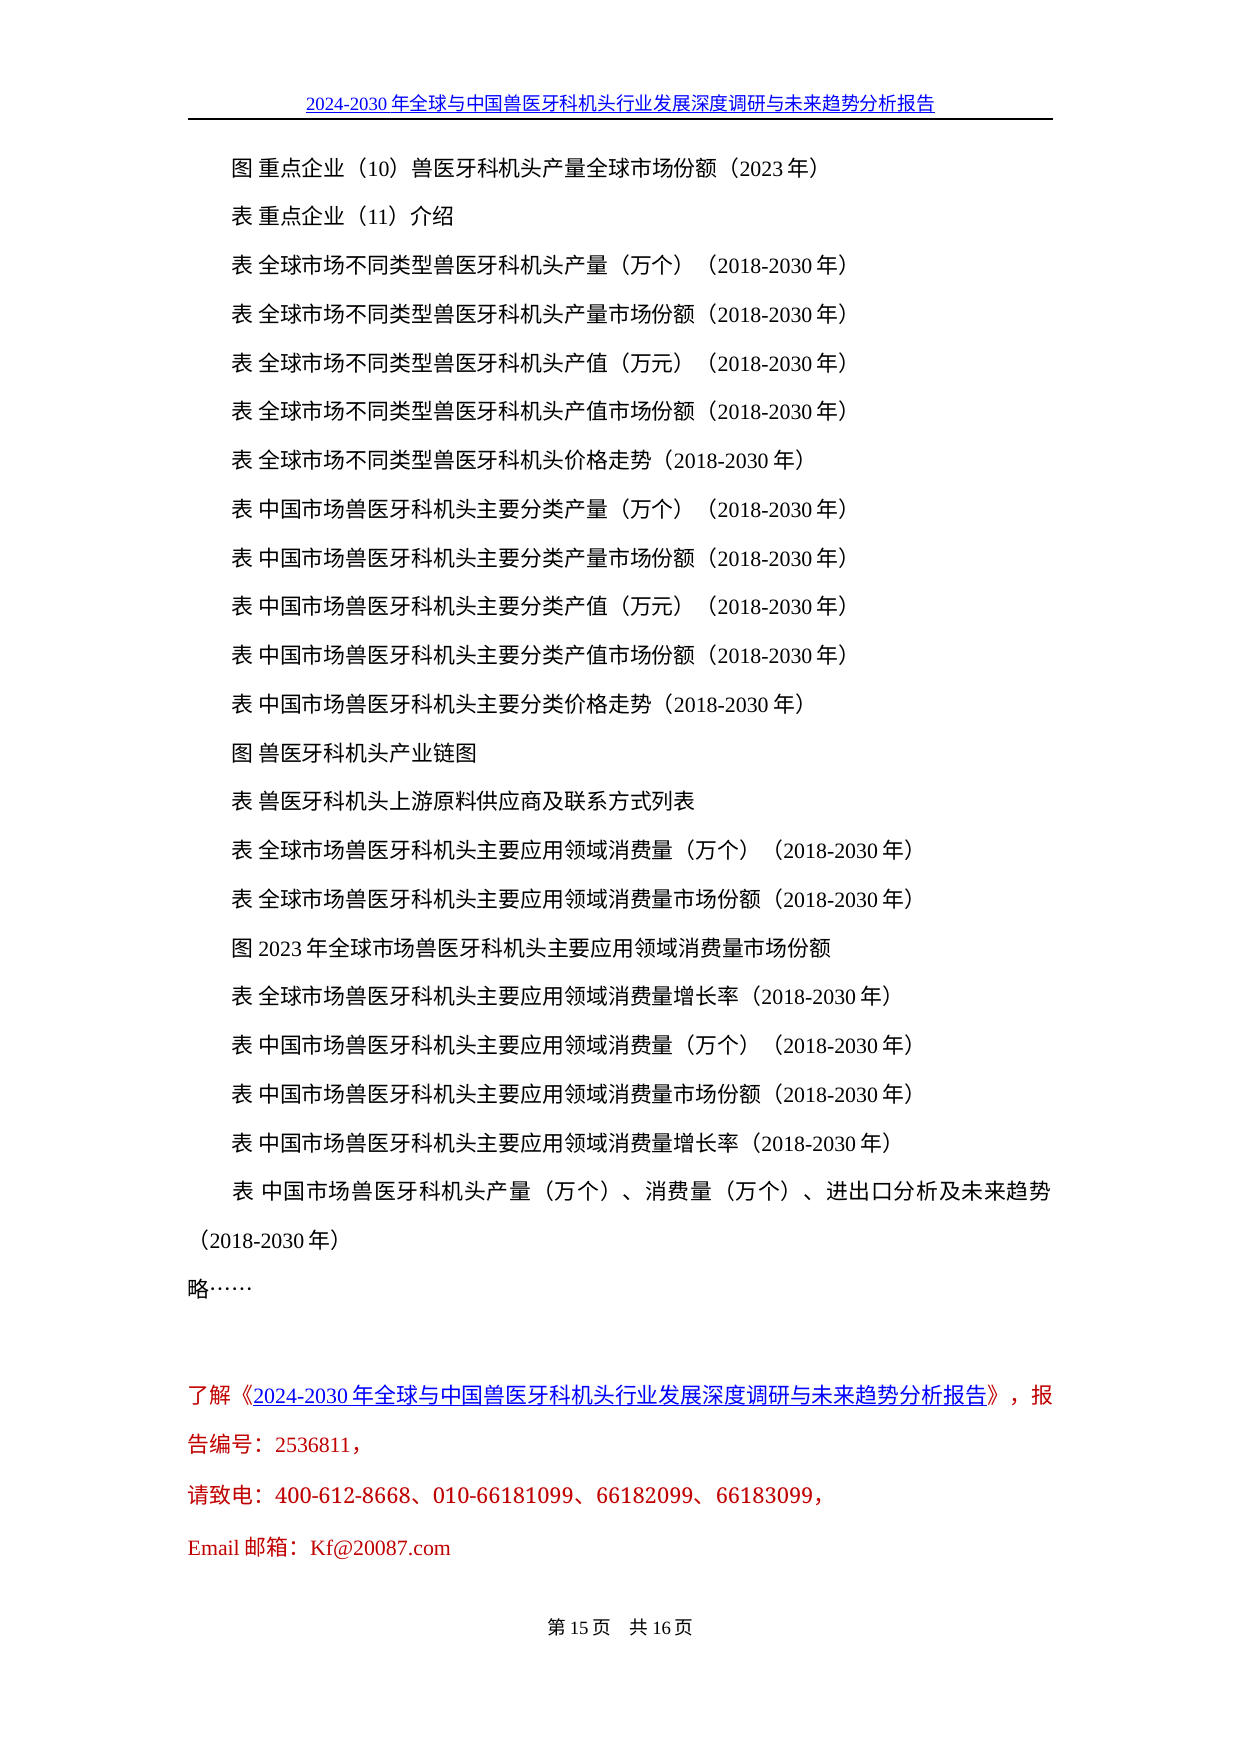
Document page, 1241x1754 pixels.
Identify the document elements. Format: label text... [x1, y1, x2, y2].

text 请致电：400-612-8668、010-66181099、66182099、66183099， [187, 1478, 1053, 1511]
text Email邮箱：Kf@20087.com [187, 1530, 1053, 1562]
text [187, 150, 1053, 1304]
text 了解《2024-2030年全球与中国兽医牙科机头行业发展深度调研与未来趋势分析报告》，报告编号：2536811， [187, 1378, 1053, 1459]
